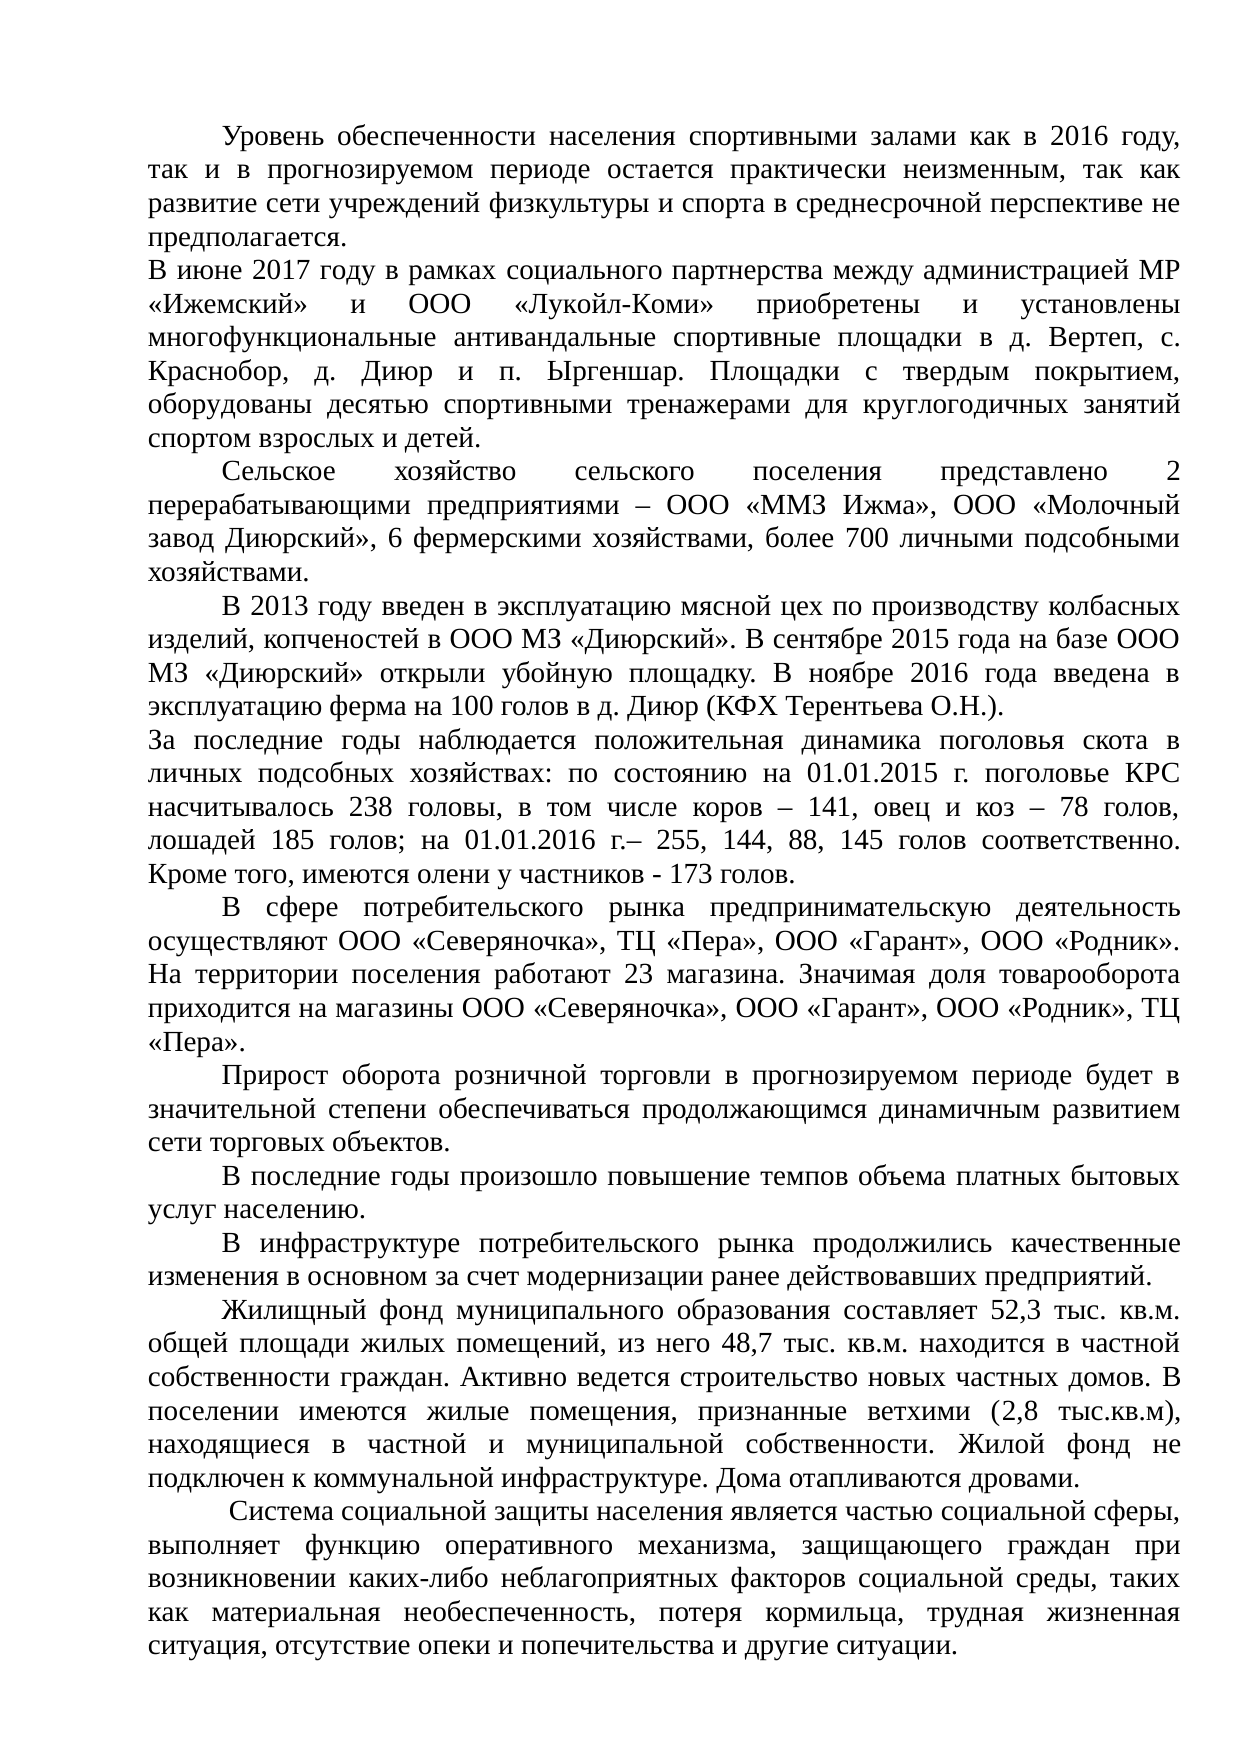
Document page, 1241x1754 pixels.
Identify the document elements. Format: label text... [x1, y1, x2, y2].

text Уровень обеспеченности населения спортивными залами как в 2016 году, так и в прогнозируемом периоде остается практически неизменным, так как развитие сети учреждений физкультуры и спорта в среднесрочной перспективе не предполагается. [148, 118, 1181, 252]
text В последние годы произошло повышение темпов объема платных бытовых услуг населению. [148, 1158, 1181, 1225]
text В инфраструктуре потребительского рынка продолжились качественные изменения в основном за счет модернизации ранее действовавших предприятий. [148, 1225, 1181, 1292]
text Сельское хозяйство сельского поселения представлено 2 перерабатывающими предприятиями – ООО «ММЗ Ижма», ООО «Молочный завод Диюрский», 6 фермерскими хозяйствами, более 700 личными подсобными хозяйствами. [148, 453, 1181, 588]
text В июне 2017 году в рамках социального партнерства между администрацией МР «Ижемский» и ООО «Лукойл-Коми» приобретены и установлены многофункциональные антивандальные спортивные площадки в д. Вертеп, с. Краснобор, д. Диюр и п. Ыргеншар. Площадки с твердым покрытием, оборудованы десятью спортивными тренажерами для круглогодичных занятий спортом взрослых и детей. [148, 252, 1181, 453]
text В 2013 году введен в эксплуатацию мясной цех по производству колбасных изделий, копченостей в ООО МЗ «Диюрский». В сентябре 2015 года на базе ООО МЗ «Диюрский» открыли убойную площадку. В ноябре 2016 года введена в эксплуатацию ферма на 100 голов в д. Диюр (КФХ Терентьева О.Н.). [148, 588, 1181, 722]
text В сфере потребительского рынка предпринимательскую деятельность осуществляют ООО «Северяночка», ТЦ «Пера», ООО «Гарант», ООО «Родник». На территории поселения работают 23 магазина. Значимая доля товарооборота приходится на магазины ООО «Северяночка», ООО «Гарант», ООО «Родник», ТЦ «Пера». [148, 889, 1181, 1057]
text Прирост оборота розничной торговли в прогнозируемом периоде будет в значительной степени обеспечиваться продолжающимся динамичным развитием сети торговых объектов. [148, 1057, 1181, 1158]
text Система социальной защиты населения является частью социальной сферы, выполняет функцию оперативного механизма, защищающего граждан при возникновении каких-либо неблагоприятных факторов социальной среды, таких как материальная необеспеченность, потеря кормильца, трудная жизненная ситуация, отсутствие опеки и попечительства и другие ситуации. [148, 1493, 1181, 1661]
text Жилищный фонд муниципального образования составляет 52,3 тыс. кв.м. общей площади жилых помещений, из него 48,7 тыс. кв.м. находится в частной собственности граждан. Активно ведется строительство новых частных домов. В поселении имеются жилые помещения, признанные ветхими (2,8 тыс.кв.м), находящиеся в частной и муниципальной собственности. Жилой фонд не подключен к коммунальной инфраструктуре. Дома отапливаются дровами. [148, 1292, 1181, 1493]
text За последние годы наблюдается положительная динамика поголовья скота в личных подсобных хозяйствах: по состоянию на 01.01.2015 г. поголовье КРС насчитывалось 238 головы, в том числе коров – 141, овец и коз – 78 голов, лошадей 185 голов; на 01.01.2016 г.– 255, 144, 88, 145 голов соответственно. Кроме того, имеются олени у частников - 173 голов. [148, 722, 1181, 889]
